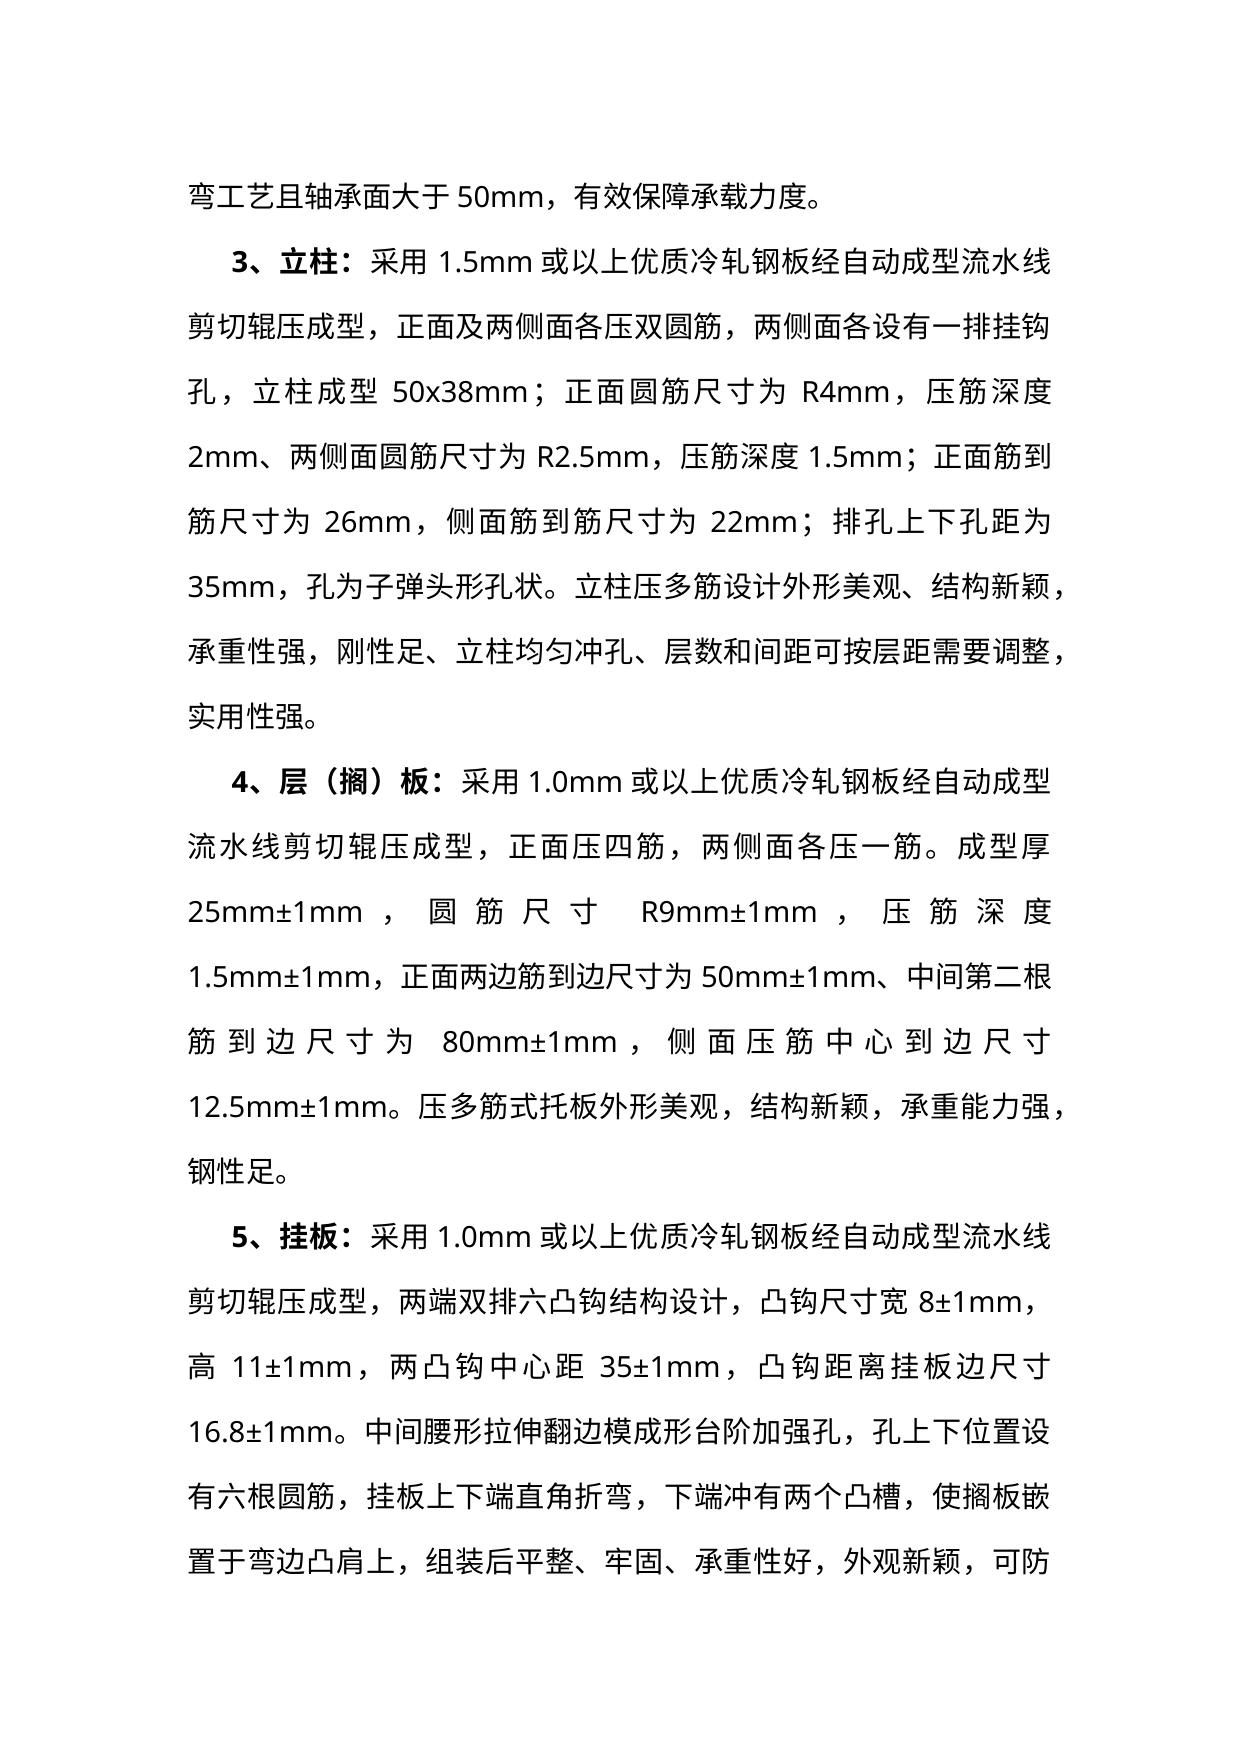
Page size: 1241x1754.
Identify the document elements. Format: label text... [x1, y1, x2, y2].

list 3、立柱：采用 1.5mm或以上优质冷轧钢板经自动成型流水线剪切辊压成型，正面及两侧面各压双圆筋，两侧面各设有一排挂钩孔，立柱成型 50x38mm；正面圆筋尺寸为 R4mm，压筋深度 2mm、两侧面圆筋尺寸为 R2.5mm，压筋深度 1.5mm；正面筋到筋尺寸为 26mm，侧面筋到筋尺寸为 22mm；排孔上下孔距为 35mm，孔为子弹头形孔状。立柱压多筋设计外形美观、结构新颖，承重性强，刚性足、立柱均匀冲孔、层数和间距可按层距需要调整，实用性强。 [187, 227, 1053, 747]
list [187, 162, 1053, 227]
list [187, 1202, 1053, 1592]
list 4、层（搁）板：采用1.0mm或以上优质冷轧钢板经自动成型流水线剪切辊压成型，正面压四筋，两侧面各压一筋。成型厚 25mm±1mm，圆筋尺寸 R9mm±1mm，压筋深度1.5mm±1mm，正面两边筋到边尺寸为 50mm±1mm、中间第二根筋到边尺寸为 80mm±1mm，侧面压筋中心到边尺寸 12.5mm±1mm。压多筋式托板外形美观，结构新颖，承重能力强，钢性足。 [187, 747, 1053, 1202]
